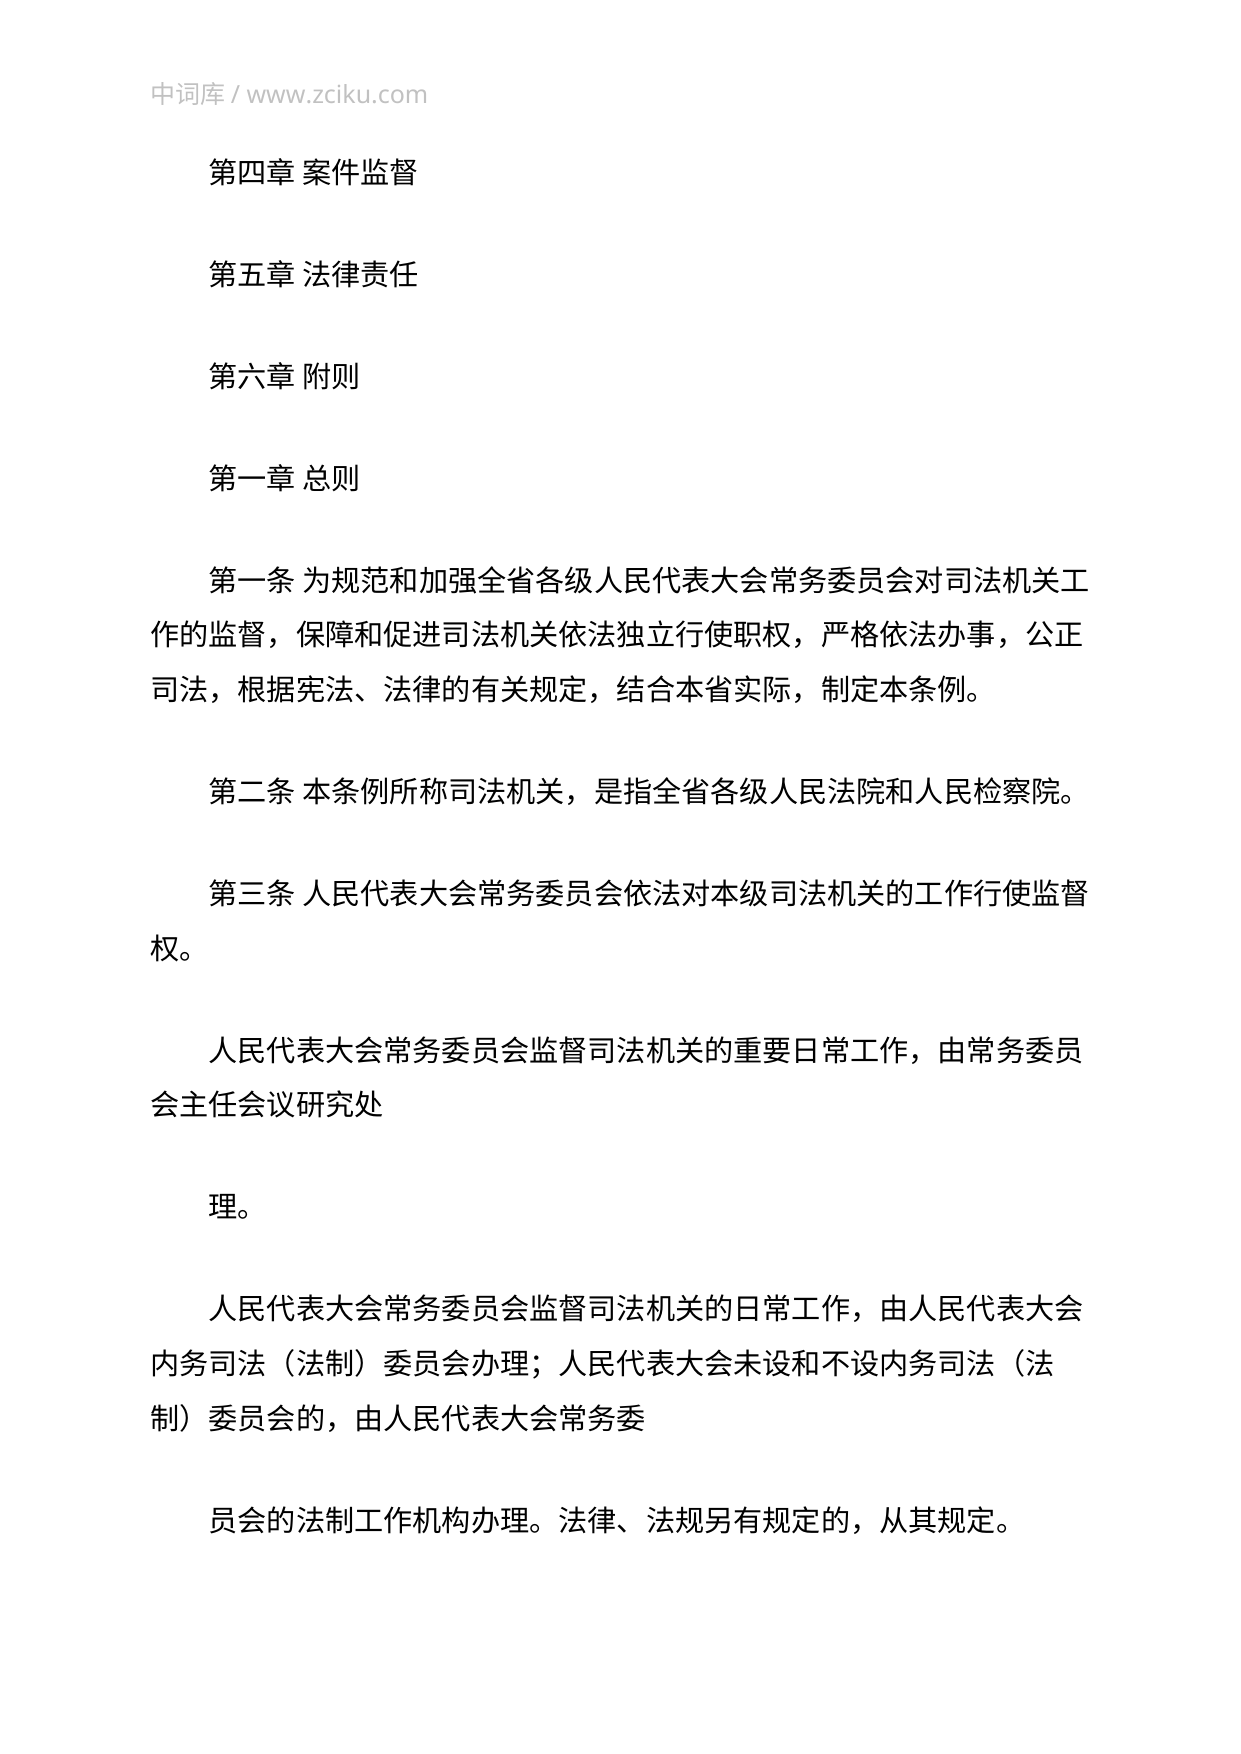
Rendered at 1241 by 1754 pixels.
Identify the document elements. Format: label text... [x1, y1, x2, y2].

text 理。 [150, 1184, 1090, 1226]
text 人民代表大会常务委员会监督司法机关的重要日常工作，由常务委员会主任会议研究处 [150, 1027, 1090, 1124]
text 第一条 为规范和加强全省各级人民代表大会常务委员会对司法机关工作的监督，保障和促进司法机关依法独立行使职权，严格依法办事，公正司法，根据宪法、法律的有关规定，结合本省实际，制定本条例。 [150, 557, 1090, 709]
text 第四章 案件监督 [150, 150, 1090, 192]
text 员会的法制工作机构办理。法律、法规另有规定的，从其规定。 [150, 1497, 1090, 1539]
text 第三条 人民代表大会常务委员会依法对本级司法机关的工作行使监督权。 [150, 870, 1090, 968]
text 第六章 附则 [150, 353, 1090, 396]
text 第二条 本条例所称司法机关，是指全省各级人民法院和人民检察院。 [150, 769, 1090, 811]
text 人民代表大会常务委员会监督司法机关的日常工作，由人民代表大会内务司法（法制）委员会办理；人民代表大会未设和不设内务司法（法制）委员会的，由人民代表大会常务委 [150, 1286, 1090, 1438]
text 第一章 总则 [150, 455, 1090, 498]
text 第五章 法律责任 [150, 252, 1090, 294]
